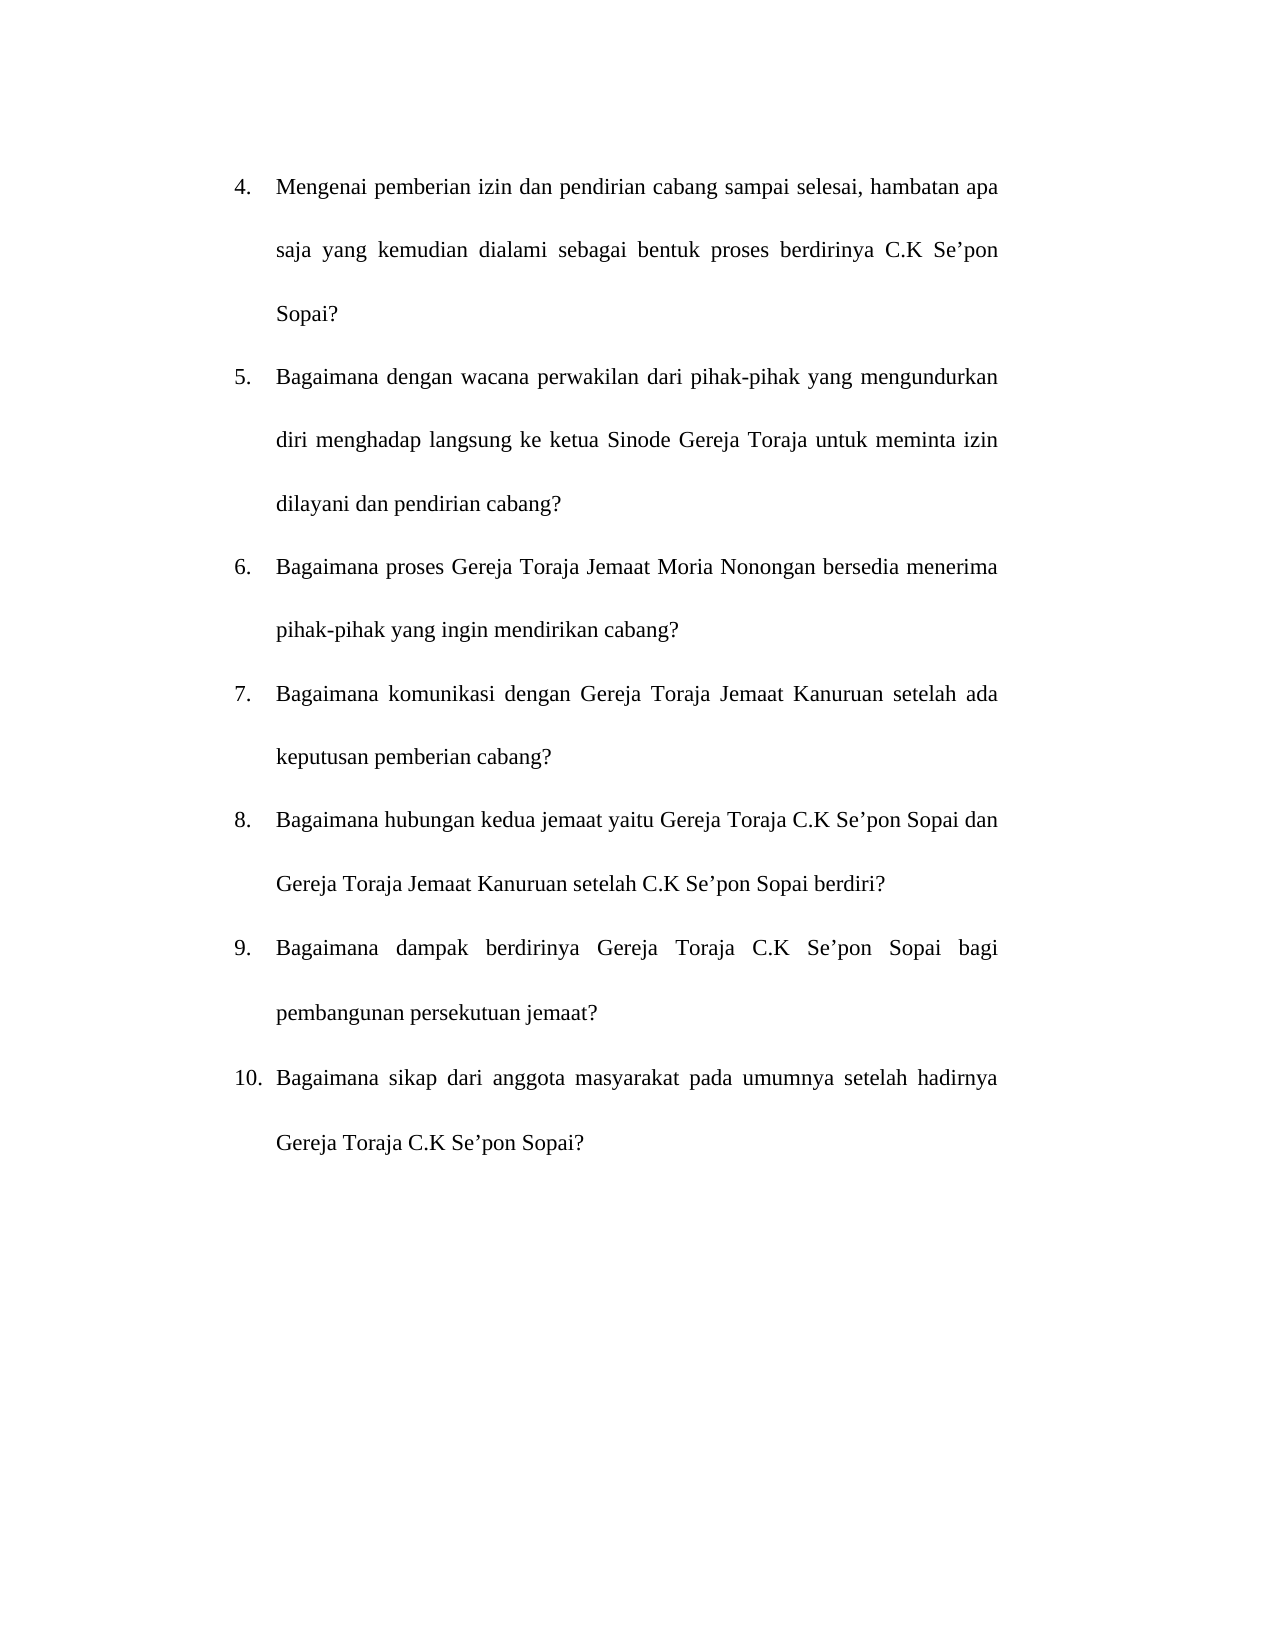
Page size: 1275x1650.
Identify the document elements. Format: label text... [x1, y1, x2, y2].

list Mengenai pemberian izin dan pendirian cabang sampai selesai, hambatan apa saja yang kemudian dialami sebagai bentuk proses berdirinya C.K Se’pon Sopai? [234, 144, 999, 334]
list Bagaimana sikap dari anggota masyarakat pada umumnya setelah hadirnya Gereja Toraja C.K Se’pon Sopai? [234, 1034, 999, 1164]
list Bagaimana hubungan kedua jemaat yaitu Gereja Toraja C.K Se’pon Sopai dan Gereja Toraja Jemaat Kanuruan setelah C.K Se’pon Sopai berdiri? [234, 777, 999, 904]
list Bagaimana komunikasi dengan Gereja Toraja Jemaat Kanuruan setelah ada keputusan pemberian cabang? [234, 650, 999, 777]
list Bagaimana dengan wacana perwakilan dari pihak-pihak yang mengundurkan diri menghadap langsung ke ketua Sinode Gereja Toraja untuk meminta izin dilayani dan pendirian cabang? [234, 334, 999, 524]
list Bagaimana dampak berdirinya Gereja Toraja C.K Se’pon Sopai bagi pembangunan persekutuan jemaat? [234, 904, 999, 1034]
list Bagaimana proses Gereja Toraja Jemaat Moria Nonongan bersedia menerima pihak-pihak yang ingin mendirikan cabang? [234, 524, 999, 650]
